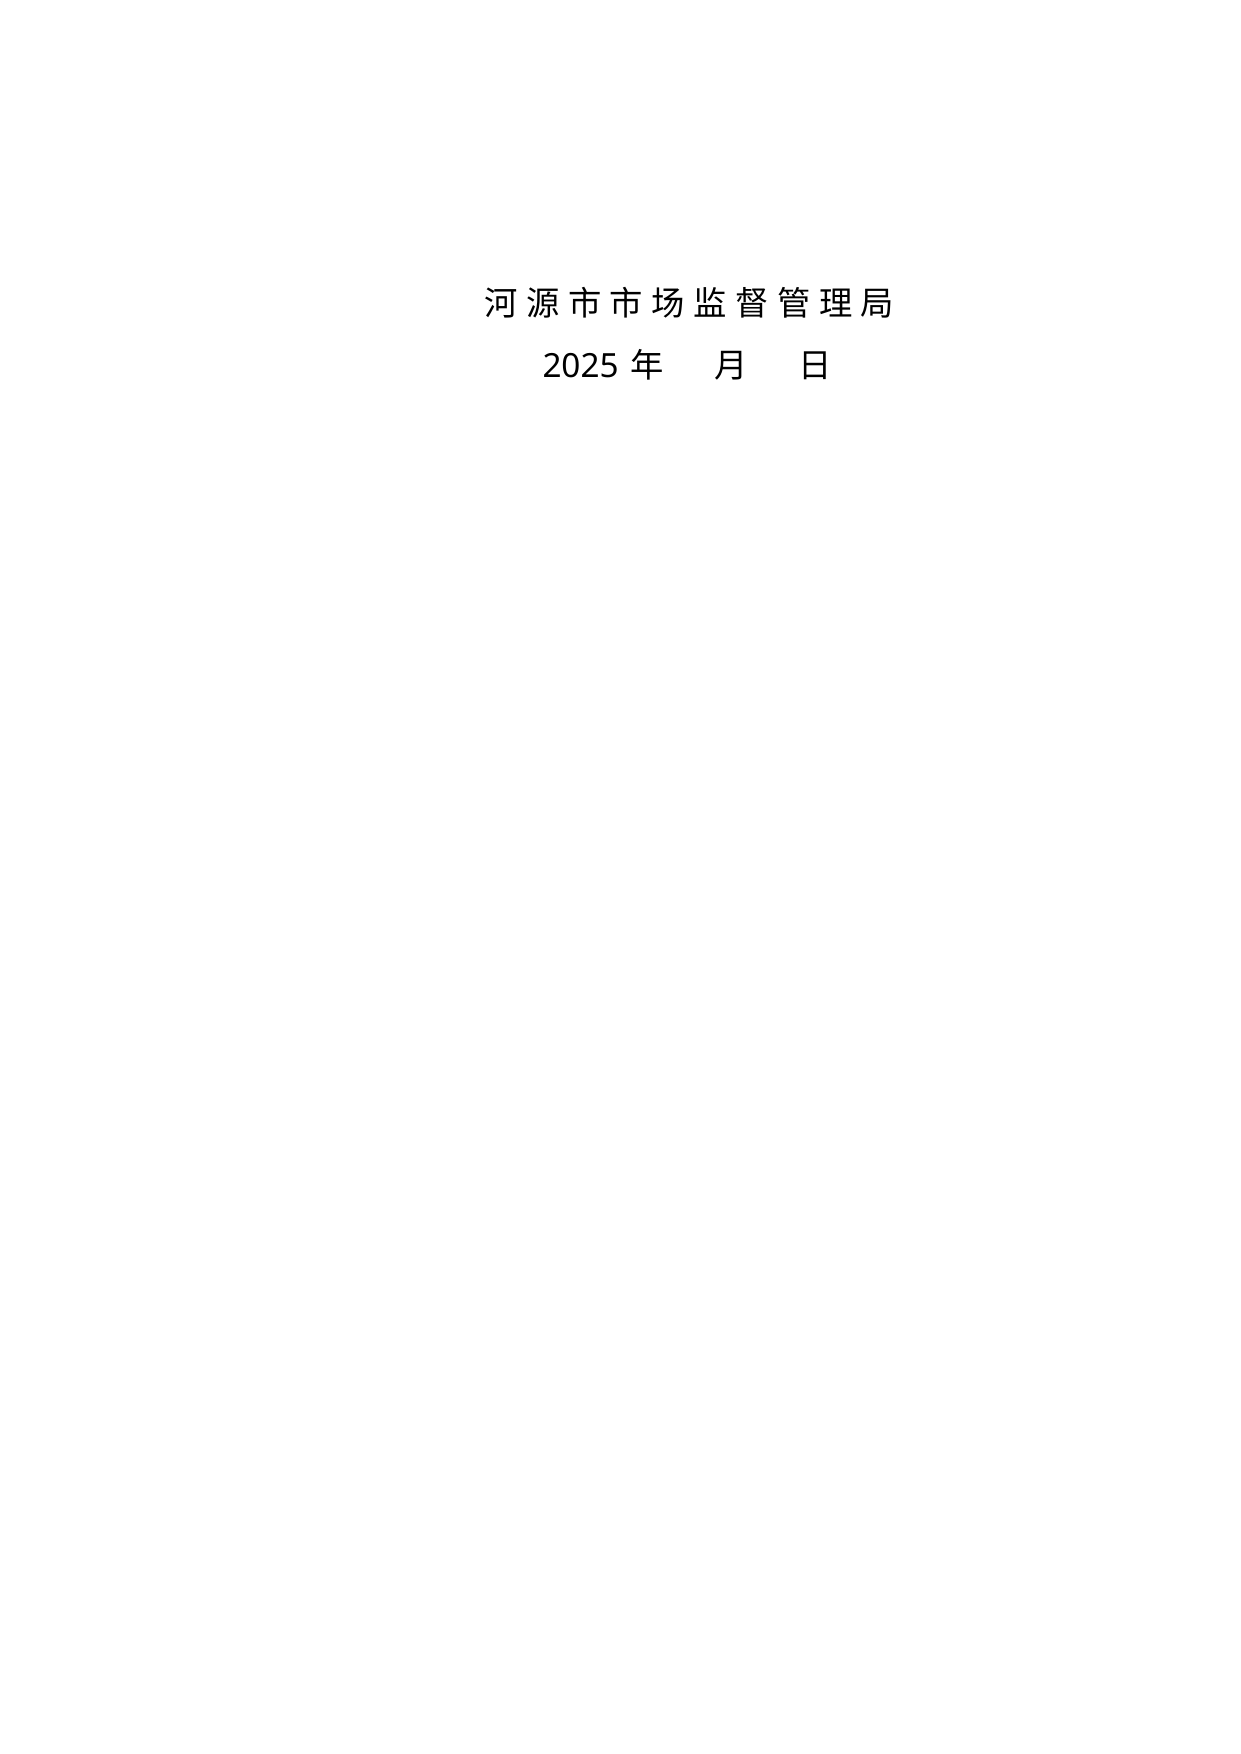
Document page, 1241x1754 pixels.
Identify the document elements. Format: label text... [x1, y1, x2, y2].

text 2025年 月 日 [180, 332, 1081, 394]
text 河源市市场监督管理局 [159, 270, 1081, 332]
